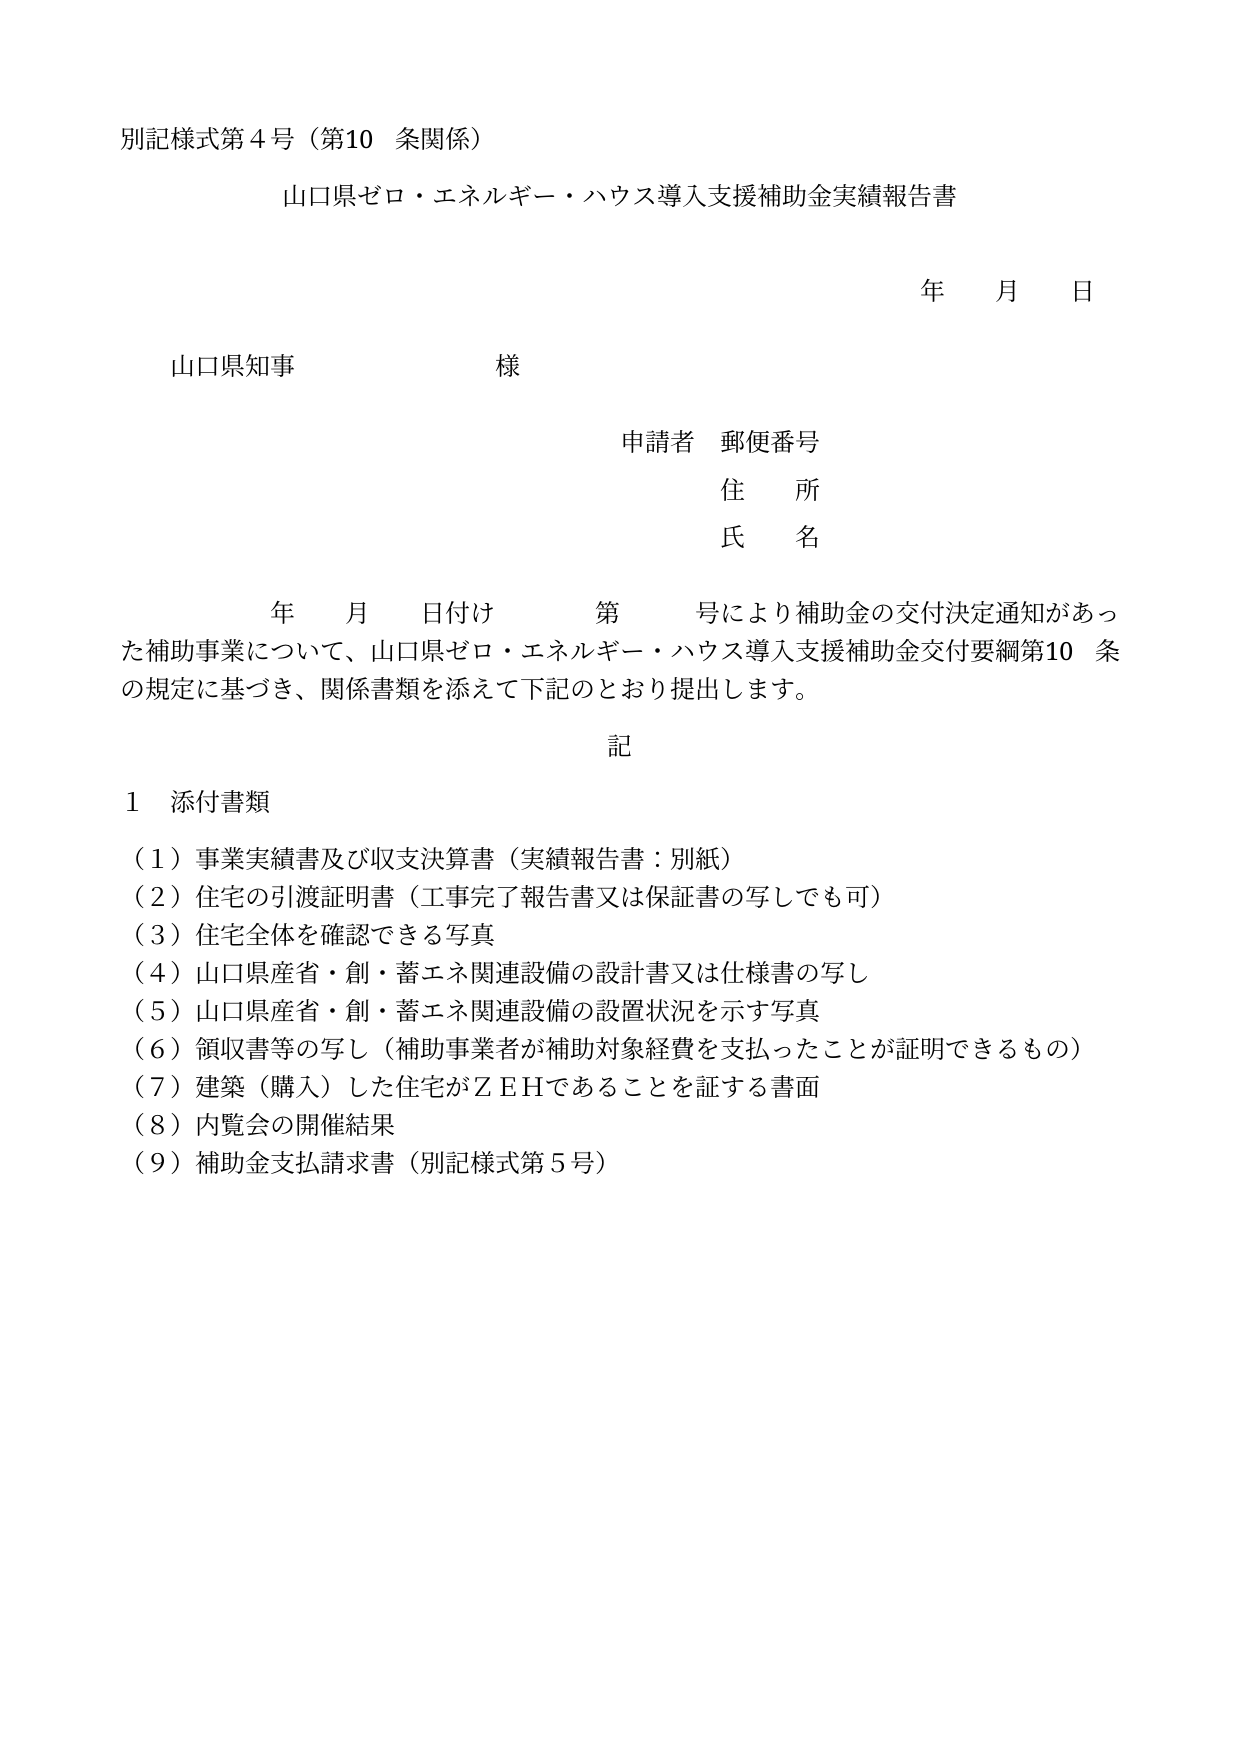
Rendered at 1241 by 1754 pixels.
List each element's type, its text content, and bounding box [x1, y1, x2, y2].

text 山口県ゼロ・エネルギー・ハウス導入支援補助金実績報告書 [120, 176, 1120, 213]
text （９）補助金支払請求書（別記様式第５号） [120, 1142, 1120, 1180]
text 記 [120, 725, 1120, 763]
text （５）山口県産省・創・蓄エネ関連設備の設置状況を示す写真 [120, 991, 1120, 1029]
text 申請者 郵便番号 [597, 422, 1120, 460]
text （１）事業実績書及び収支決算書（実績報告書：別紙） [120, 839, 1120, 877]
text （３）住宅全体を確認できる写真 [120, 915, 1120, 953]
text 年 月 日 [120, 270, 1095, 308]
text １ 添付書類 [120, 782, 1120, 820]
text （４）山口県産省・創・蓄エネ関連設備の設計書又は仕様書の写し [120, 953, 1120, 991]
text （２）住宅の引渡証明書（工事完了報告書又は保証書の写しでも可） [120, 877, 1120, 915]
text 住 所 [597, 469, 1120, 507]
text 年 月 日付け 第 号により補助金の交付決定通知があった補助事業について、山口県ゼロ・エネルギー・ハウス導入支援補助金交付要綱第10条の規定に基づき、関係書類を添えて下記のとおり提出します。 [120, 593, 1120, 706]
text 山口県知事 様 [145, 346, 1120, 384]
text 別記様式第４号（第10条関係） [120, 119, 1120, 157]
text （７）建築（購入）した住宅がＺＥＨであることを証する書面 [120, 1067, 1120, 1104]
text （８）内覧会の開催結果 [120, 1104, 1120, 1142]
text （６）領収書等の写し（補助事業者が補助対象経費を支払ったことが証明できるもの） [120, 1029, 1120, 1067]
text 氏 名 [697, 517, 1120, 555]
